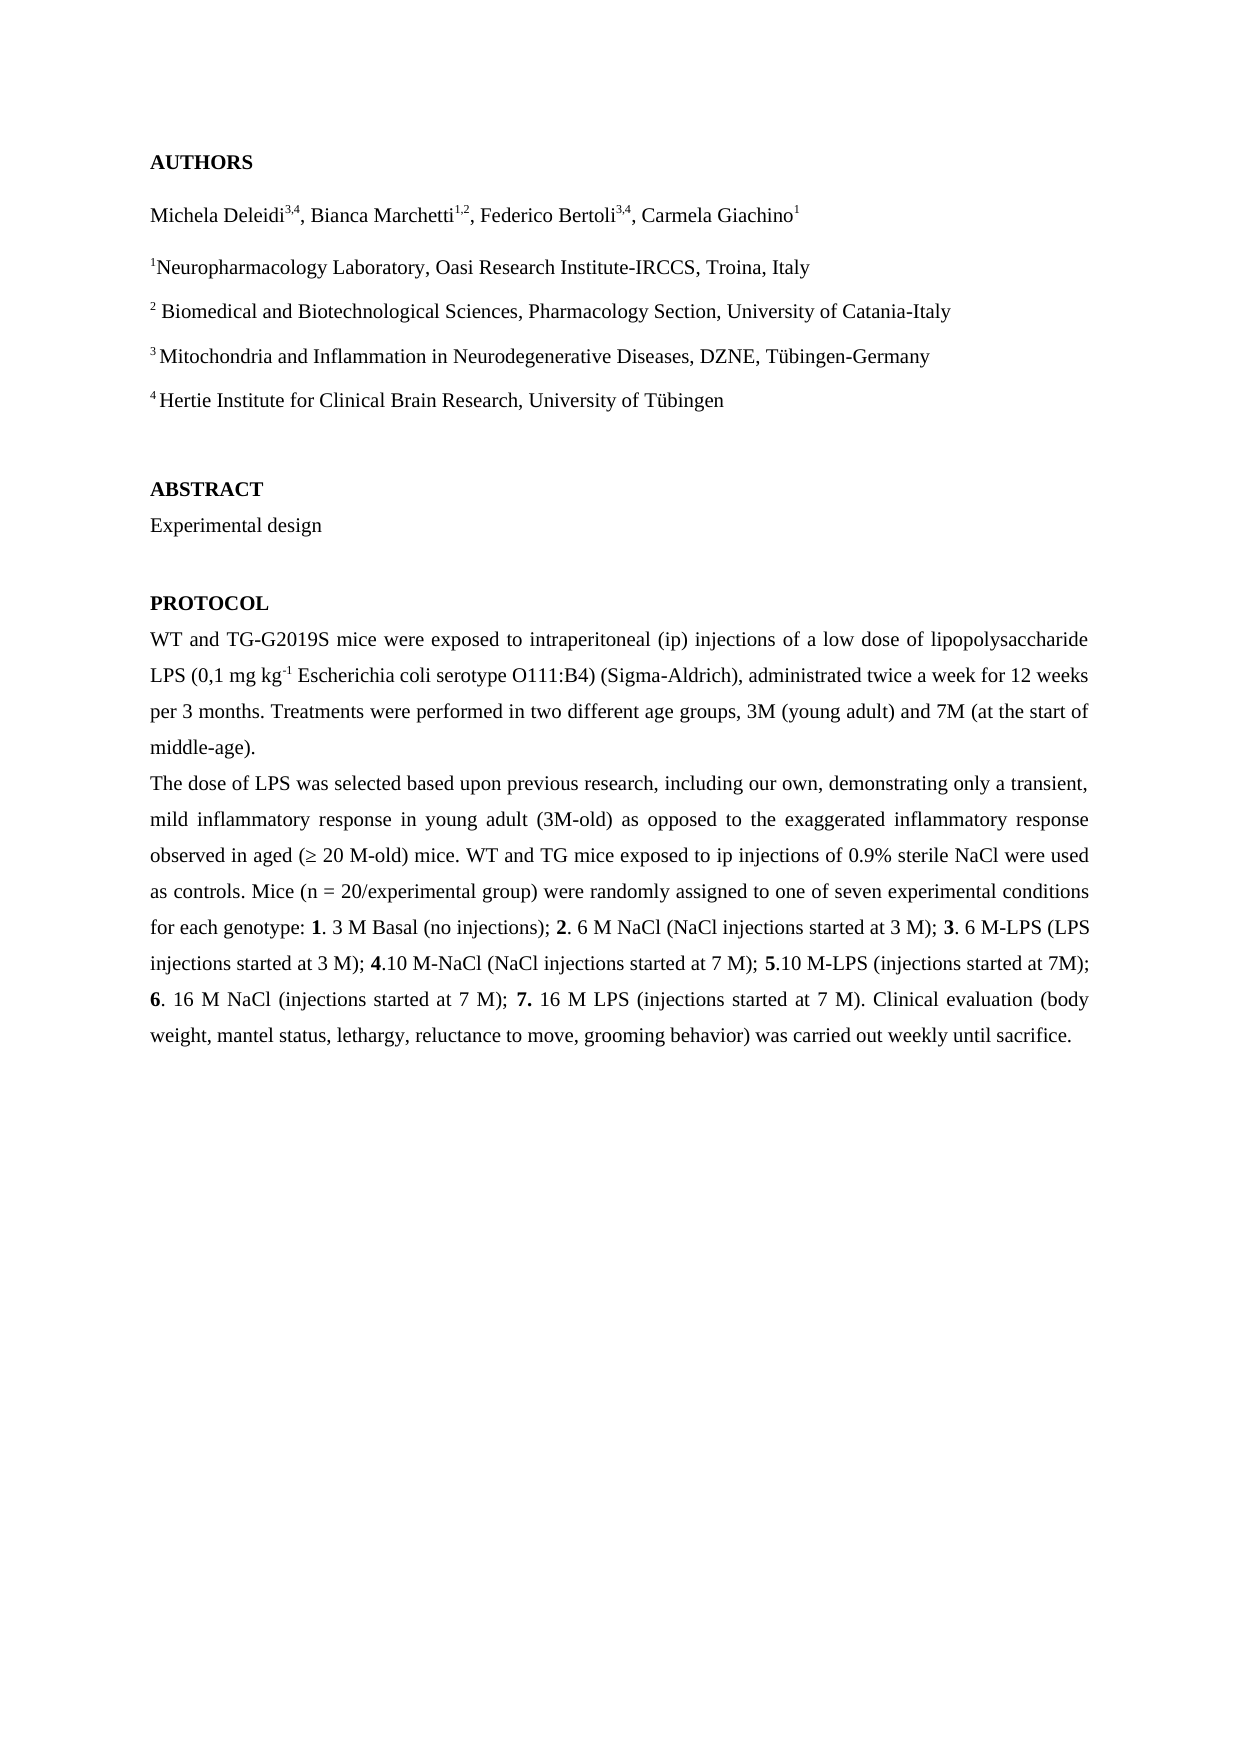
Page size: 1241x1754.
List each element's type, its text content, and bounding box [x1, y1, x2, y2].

text ABSTRACT [150, 477, 1090, 501]
text Experimental design [150, 513, 1090, 537]
text 2 Biomedical and Biotechnological Sciences, Pharmacology Section, University of Catania-Italy [150, 299, 1090, 323]
text 4 Hertie Institute for Clinical Brain Research, University of Tübingen [150, 388, 1090, 412]
text AUTHORS [150, 150, 1090, 174]
text 1Neuropharmacology Laboratory, Oasi Research Institute-IRCCS, Troina, Italy [150, 255, 1090, 279]
text PROTOCOL [150, 591, 1090, 615]
text WT and TG-G2019S mice were exposed to intraperitoneal (ip) injections of a low dose of lipopolysaccharide LPS (0,1 mg kg-1 Escherichia coli serotype O111:B4) (Sigma-Aldrich), administrated twice a week for 12 weeks per 3 months. Treatments were performed in two different age groups, 3M (young adult) and 7M (at the start of middle-age). [150, 627, 1090, 759]
text 3 Mitochondria and Inflammation in Neurodegenerative Diseases, DZNE, Tübingen-Germany [150, 344, 1090, 368]
text Michela Deleidi3,4, Bianca Marchetti1,2, Federico Bertoli3,4, Carmela Giachino1 [150, 203, 1090, 227]
text The dose of LPS was selected based upon previous research, including our own, demonstrating only a transient, mild inflammatory response in young adult (3M-old) as opposed to the exaggerated inflammatory response observed in aged (≥ 20 M-old) mice. WT and TG mice exposed to ip injections of 0.9% sterile NaCl were used as controls. Mice (n = 20/experimental group) were randomly assigned to one of seven experimental conditions for each genotype: 1. 3 M Basal (no injections); 2. 6 M NaCl (NaCl injections started at 3 M); 3. 6 M-LPS (LPS injections started at 3 M); 4.10 M-NaCl (NaCl injections started at 7 M); 5.10 M-LPS (injections started at 7M); 6. 16 M NaCl (injections started at 7 M); 7. 16 M LPS (injections started at 7 M). Clinical evaluation (body weight, mantel status, lethargy, reluctance to move, grooming behavior) was carried out weekly until sacrifice. [150, 771, 1090, 1047]
